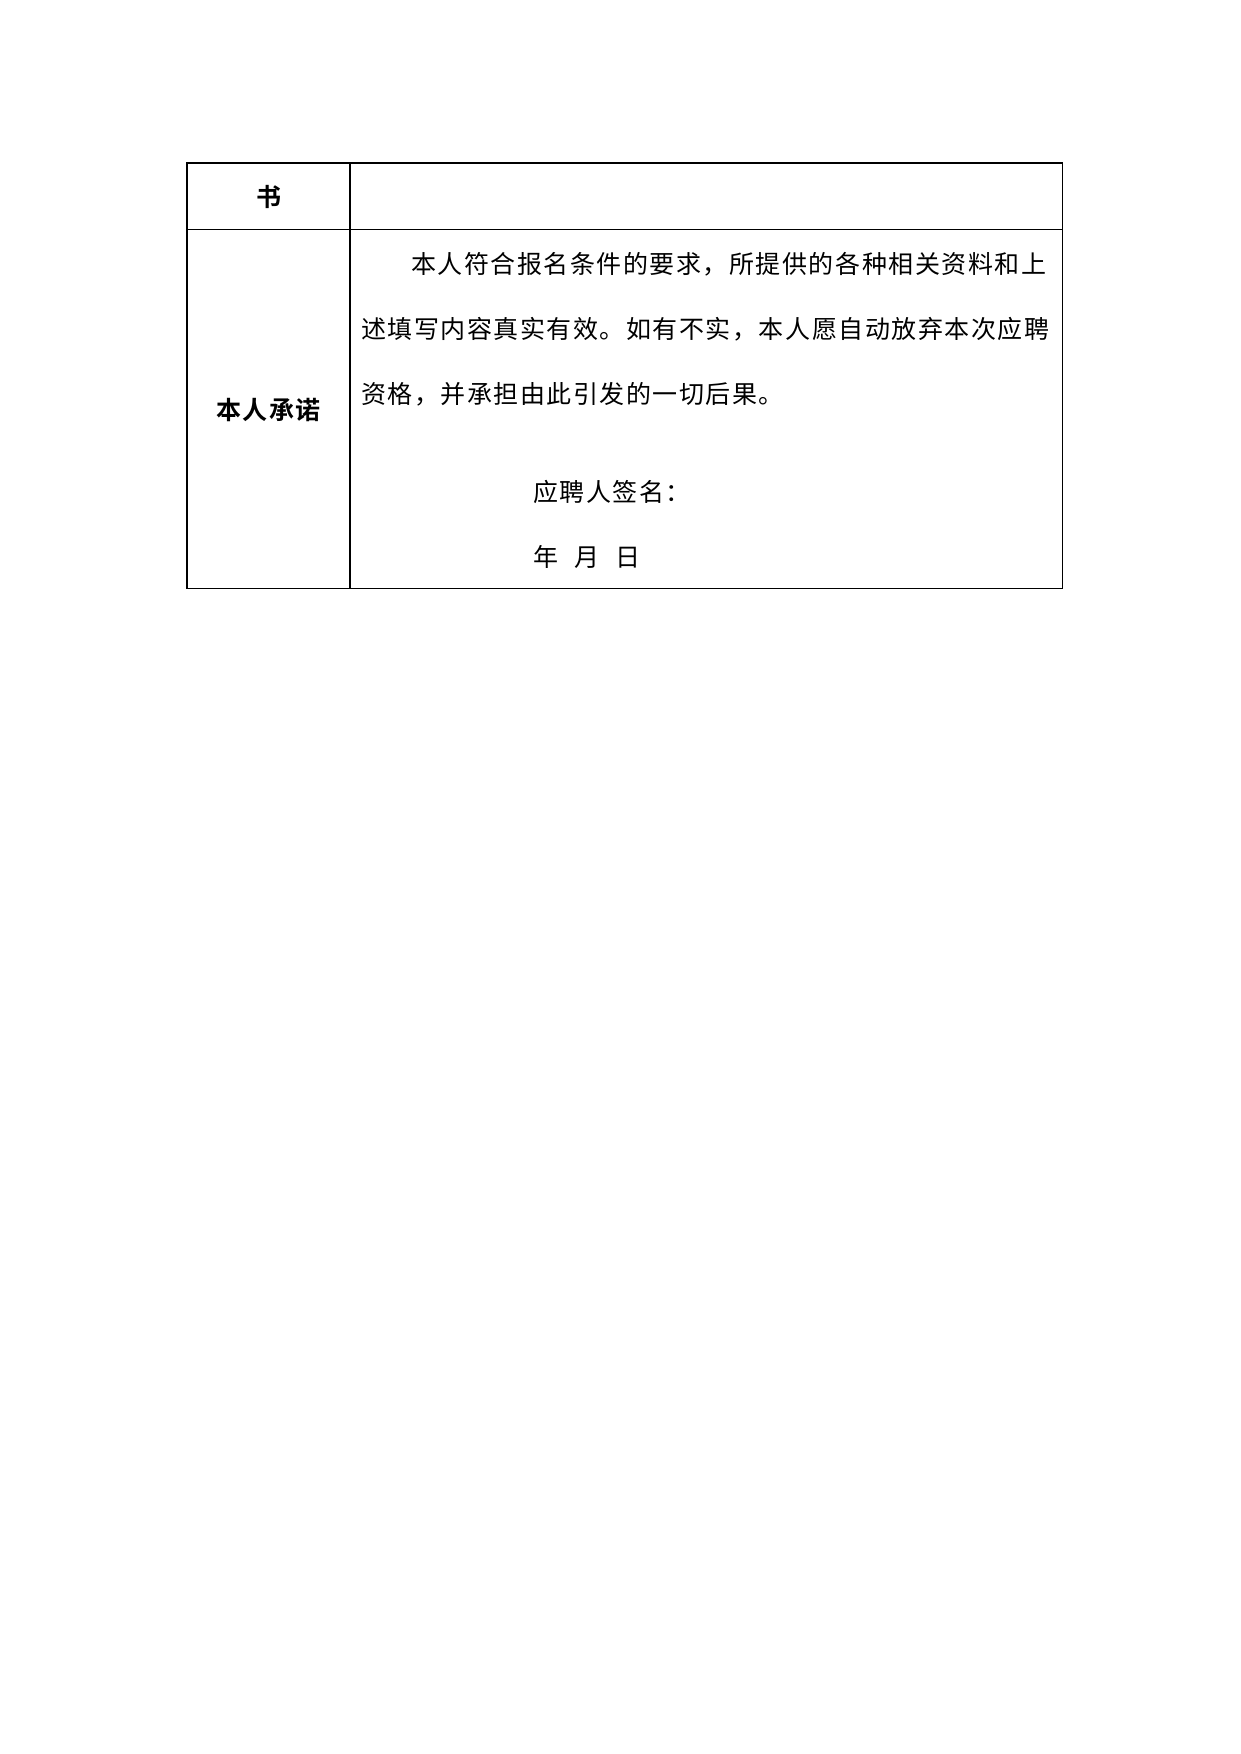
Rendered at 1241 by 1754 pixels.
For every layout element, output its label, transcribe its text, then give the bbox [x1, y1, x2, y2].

table_cell 本人承诺 [188, 230, 349, 588]
table_cell 本人符合报名条件的要求，所提供的各种相关资料和上述填写内容真实有效。如有不实，本人愿自动放弃本次应聘资格，并承担由此引发的一切后果。 应聘人签名： 年 月 日 [351, 230, 1062, 588]
table_cell [351, 164, 1062, 228]
table_cell 有何资格证书 [188, 164, 349, 228]
